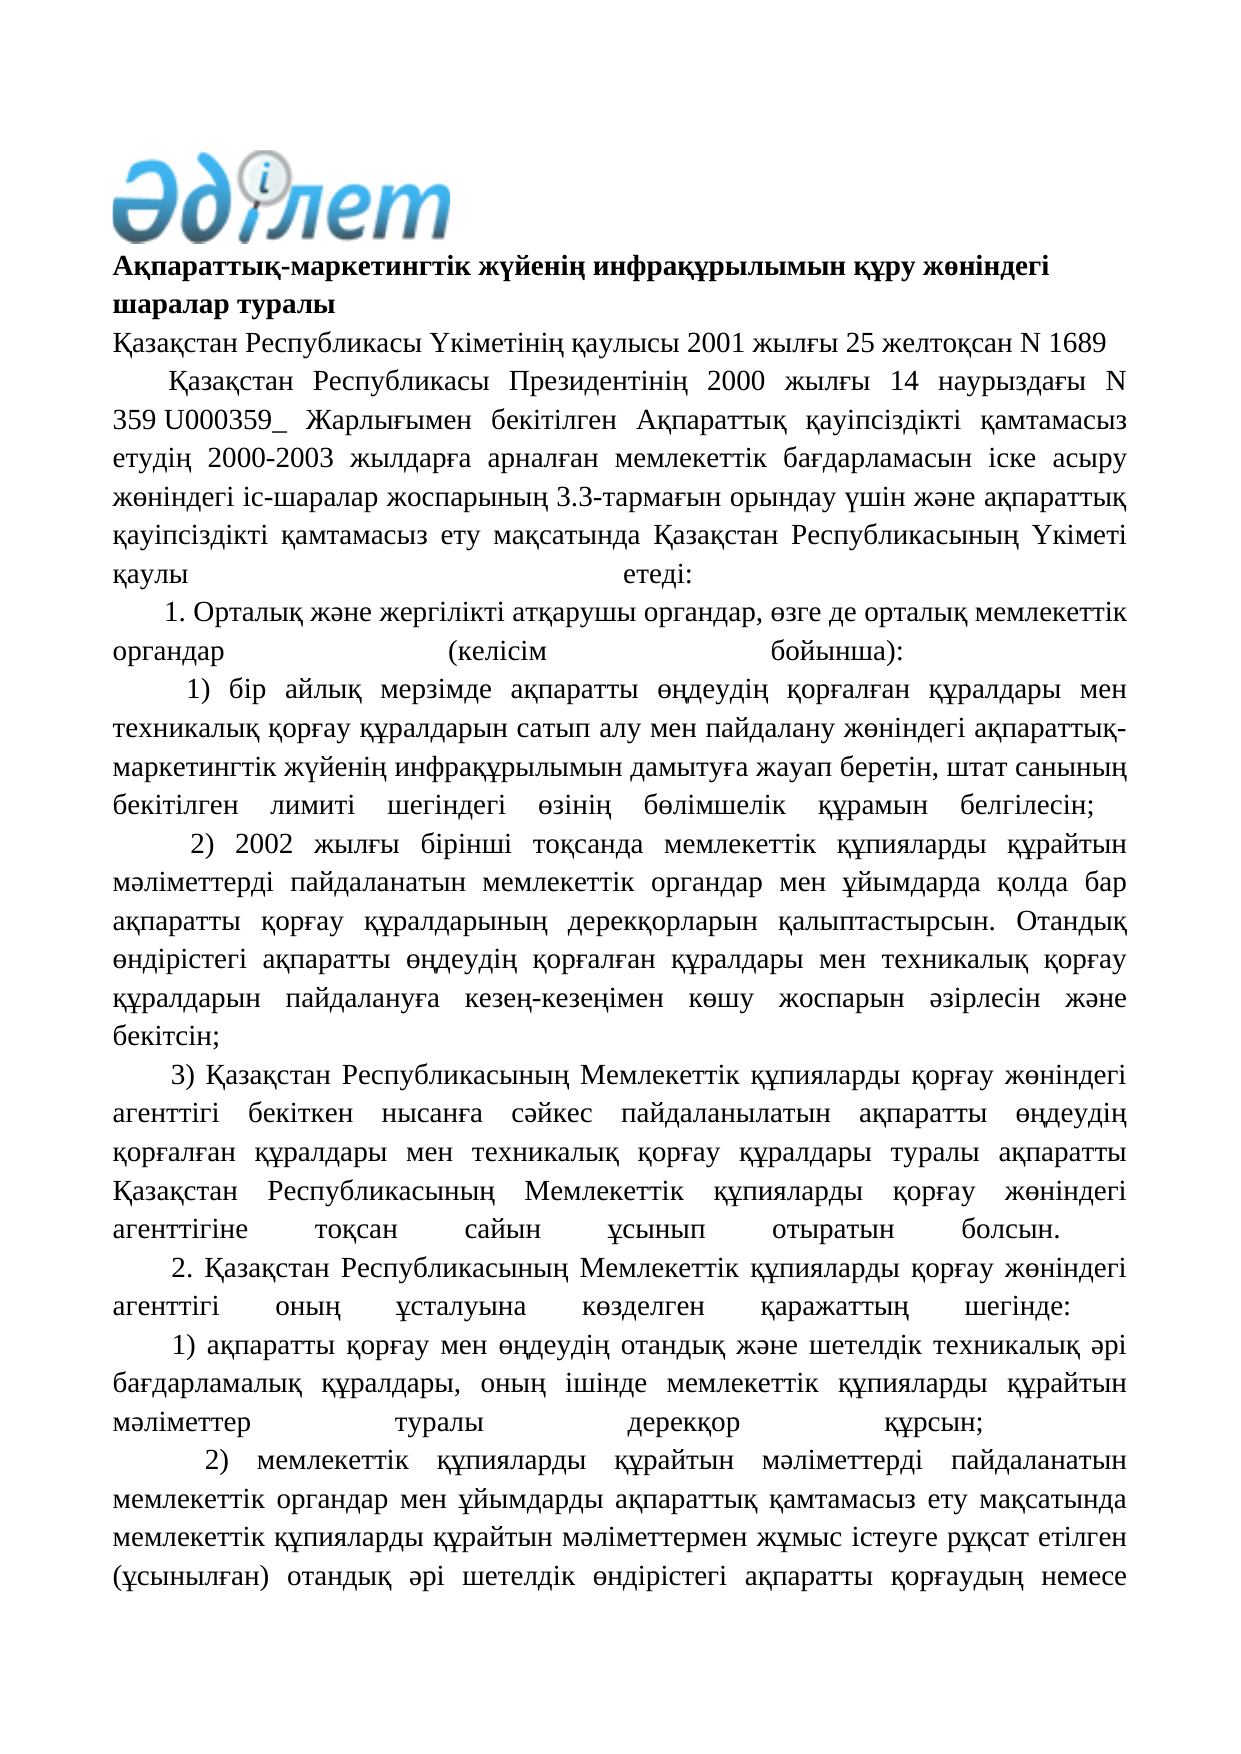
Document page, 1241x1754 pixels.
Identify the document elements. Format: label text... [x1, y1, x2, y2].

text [112, 363, 1128, 1592]
picture [112, 150, 451, 244]
text Ақпараттық-маркетингтiк жүйенiң инфрақұрылымын құру жөніндегі шаралар туралы [112, 248, 1128, 320]
text Қазақстан Республикасы Үкіметінің қаулысы 2001 жылғы 25 желтоқсан N 1689 [112, 325, 1128, 358]
